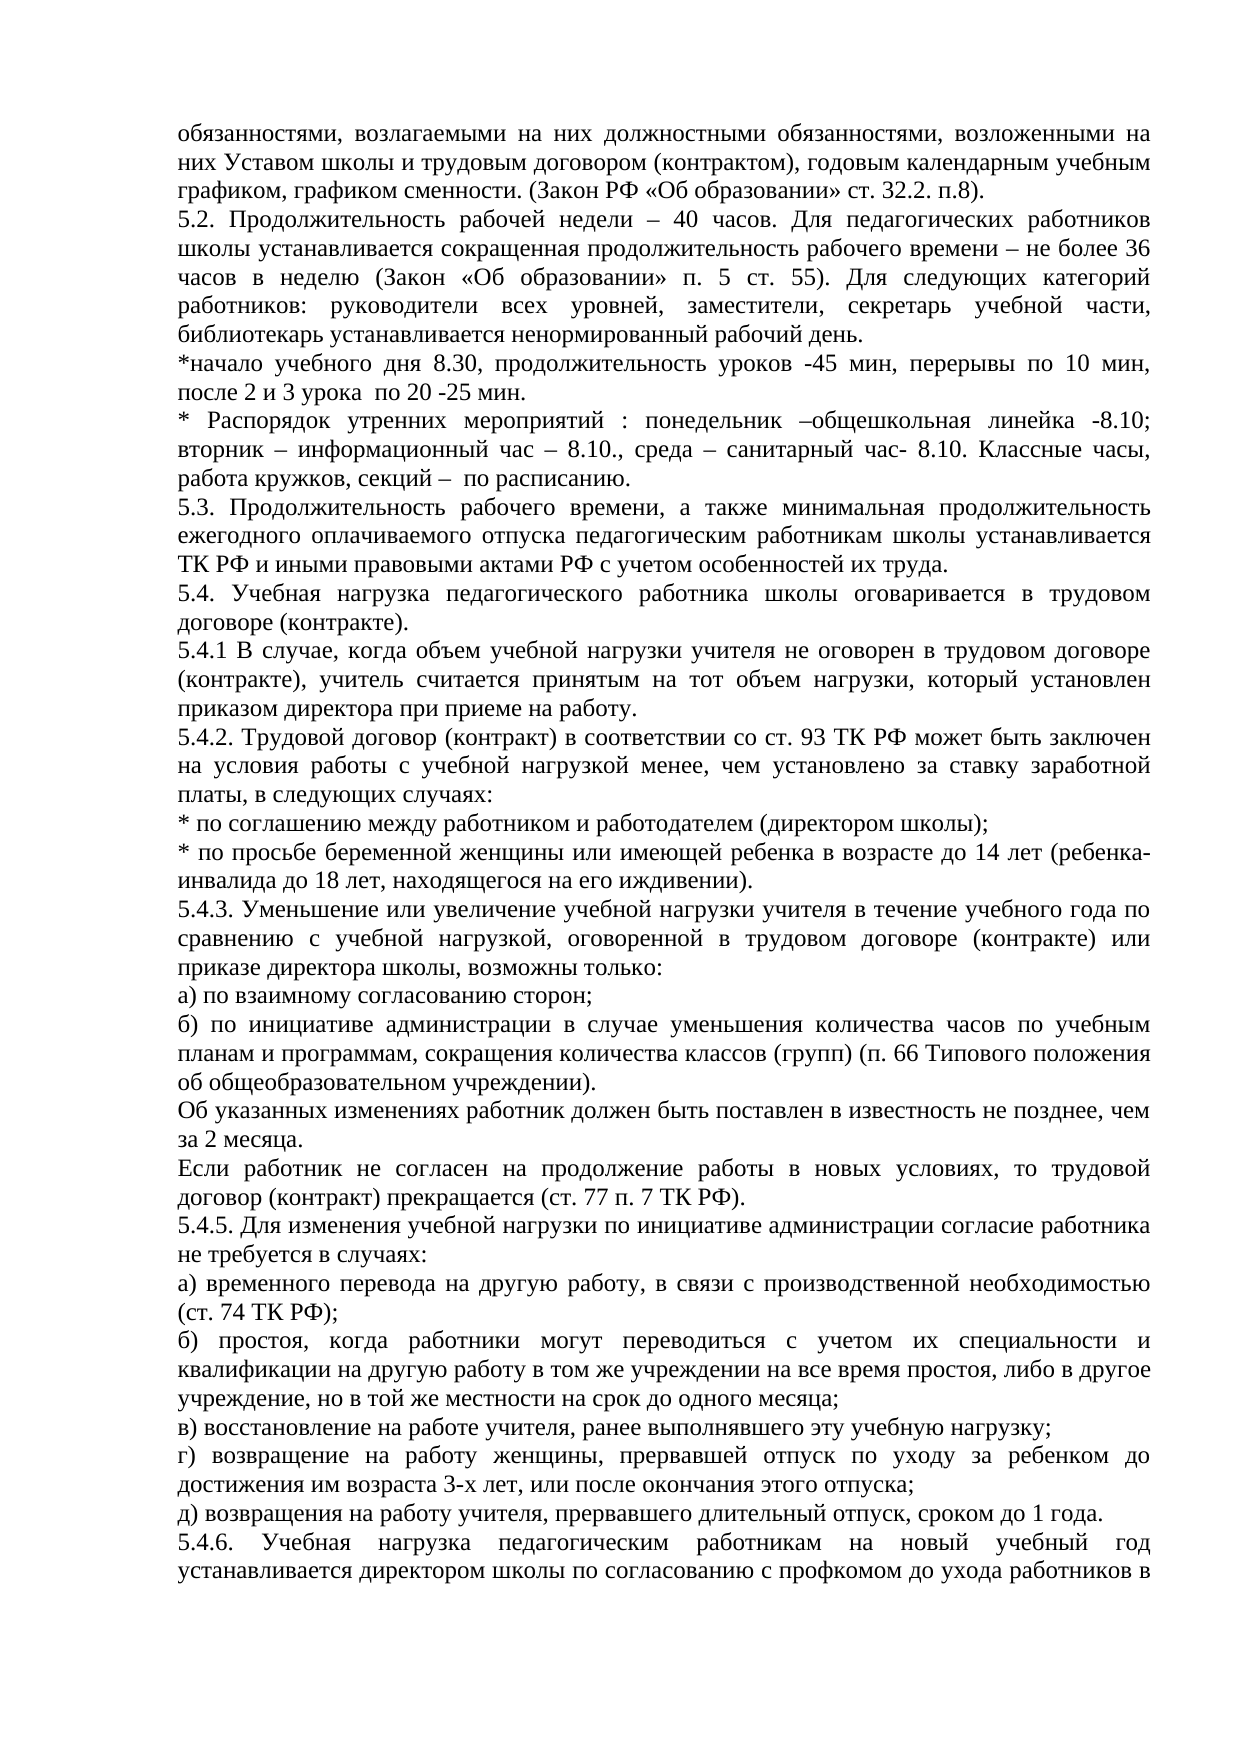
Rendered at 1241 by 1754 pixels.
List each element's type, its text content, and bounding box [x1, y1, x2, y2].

text 5.2. Продолжительность рабочей недели – 40 часов. Для педагогических работников школы устанавливается сокращенная продолжительность рабочего времени – не более 36 часов в неделю (Закон «Об образовании» п. 5 ст. 55). Для следующих категорий работников: руководители всех уровней, заместители, секретарь учебной части, библиотекарь устанавливается ненормированный рабочий день. [177, 204, 1152, 348]
text б) по инициативе администрации в случае уменьшения количества часов по учебным планам и программам, сокращения количества классов (групп) (п. 66 Типового положения об общеобразовательном учреждении). [177, 1009, 1152, 1096]
text г) возвращение на работу женщины, прервавшей отпуск по уходу за ребенком до достижения им возраста 3-х лет, или после окончания этого отпуска; [177, 1441, 1152, 1498]
text * по соглашению между работником и работодателем (директором школы); [177, 808, 1152, 837]
text а) временного перевода на другую работу, в связи с производственной необходимостью (ст. 74 ТК РФ); [177, 1268, 1152, 1326]
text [177, 1527, 1152, 1584]
text Об указанных изменениях работник должен быть поставлен в известность не позднее, чем за 2 месяца. [177, 1096, 1152, 1153]
text * по просьбе беременной женщины или имеющей ребенка в возрасте до 14 лет (ребенка-инвалида до 18 лет, находящегося на его иждивении). [177, 837, 1152, 894]
text в) восстановление на работе учителя, ранее выполнявшего эту учебную нагрузку; [177, 1412, 1152, 1441]
text 5.4.3. Уменьшение или увеличение учебной нагрузки учителя в течение учебного года по сравнению с учебной нагрузкой, оговоренной в трудовом договоре (контракте) или приказе директора школы, возможны только: [177, 894, 1152, 981]
text 5.4.2. Трудовой договор (контракт) в соответствии со ст. 93 ТК РФ может быть заключен на условия работы с учебной нагрузкой менее, чем установлено за ставку заработной платы, в следующих случаях: [177, 722, 1152, 808]
text б) простоя, когда работники могут переводиться с учетом их специальности и квалификации на другую работу в том же учреждении на все время простоя, либо в другое учреждение, но в той же местности на срок до одного месяца; [177, 1326, 1152, 1412]
text *начало учебного дня 8.30, продолжительность уроков -45 мин, перерывы по 10 мин, после 2 и 3 урока по 20 -25 мин. [177, 348, 1152, 406]
text Если работник не согласен на продолжение работы в новых условиях, то трудовой договор (контракт) прекращается (ст. 77 п. 7 ТК РФ). [177, 1153, 1152, 1211]
text 5.4. Учебная нагрузка педагогического работника школы оговаривается в трудовом договоре (контракте). [177, 578, 1152, 636]
text а) по взаимному согласованию сторон; [177, 981, 1152, 1009]
text д) возвращения на работу учителя, прервавшего длительный отпуск, сроком до 1 года. [177, 1498, 1152, 1527]
text 5.3. Продолжительность рабочего времени, а также минимальная продолжительность ежегодного оплачиваемого отпуска педагогическим работникам школы устанавливается ТК РФ и иными правовыми актами РФ с учетом особенностей их труда. [177, 492, 1152, 578]
text 5.4.1 В случае, когда объем учебной нагрузки учителя не оговорен в трудовом договоре (контракте), учитель считается принятым на тот объем нагрузки, который установлен приказом директора при приеме на работу. [177, 636, 1152, 722]
text 5.4.5. Для изменения учебной нагрузки по инициативе администрации согласие работника не требуется в случаях: [177, 1211, 1152, 1268]
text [177, 118, 1152, 204]
text * Распорядок утренних мероприятий : понедельник –общешкольная линейка -8.10; вторник – информационный час – 8.10., среда – санитарный час- 8.10. Классные часы, работа кружков, секций – по расписанию. [177, 406, 1152, 492]
